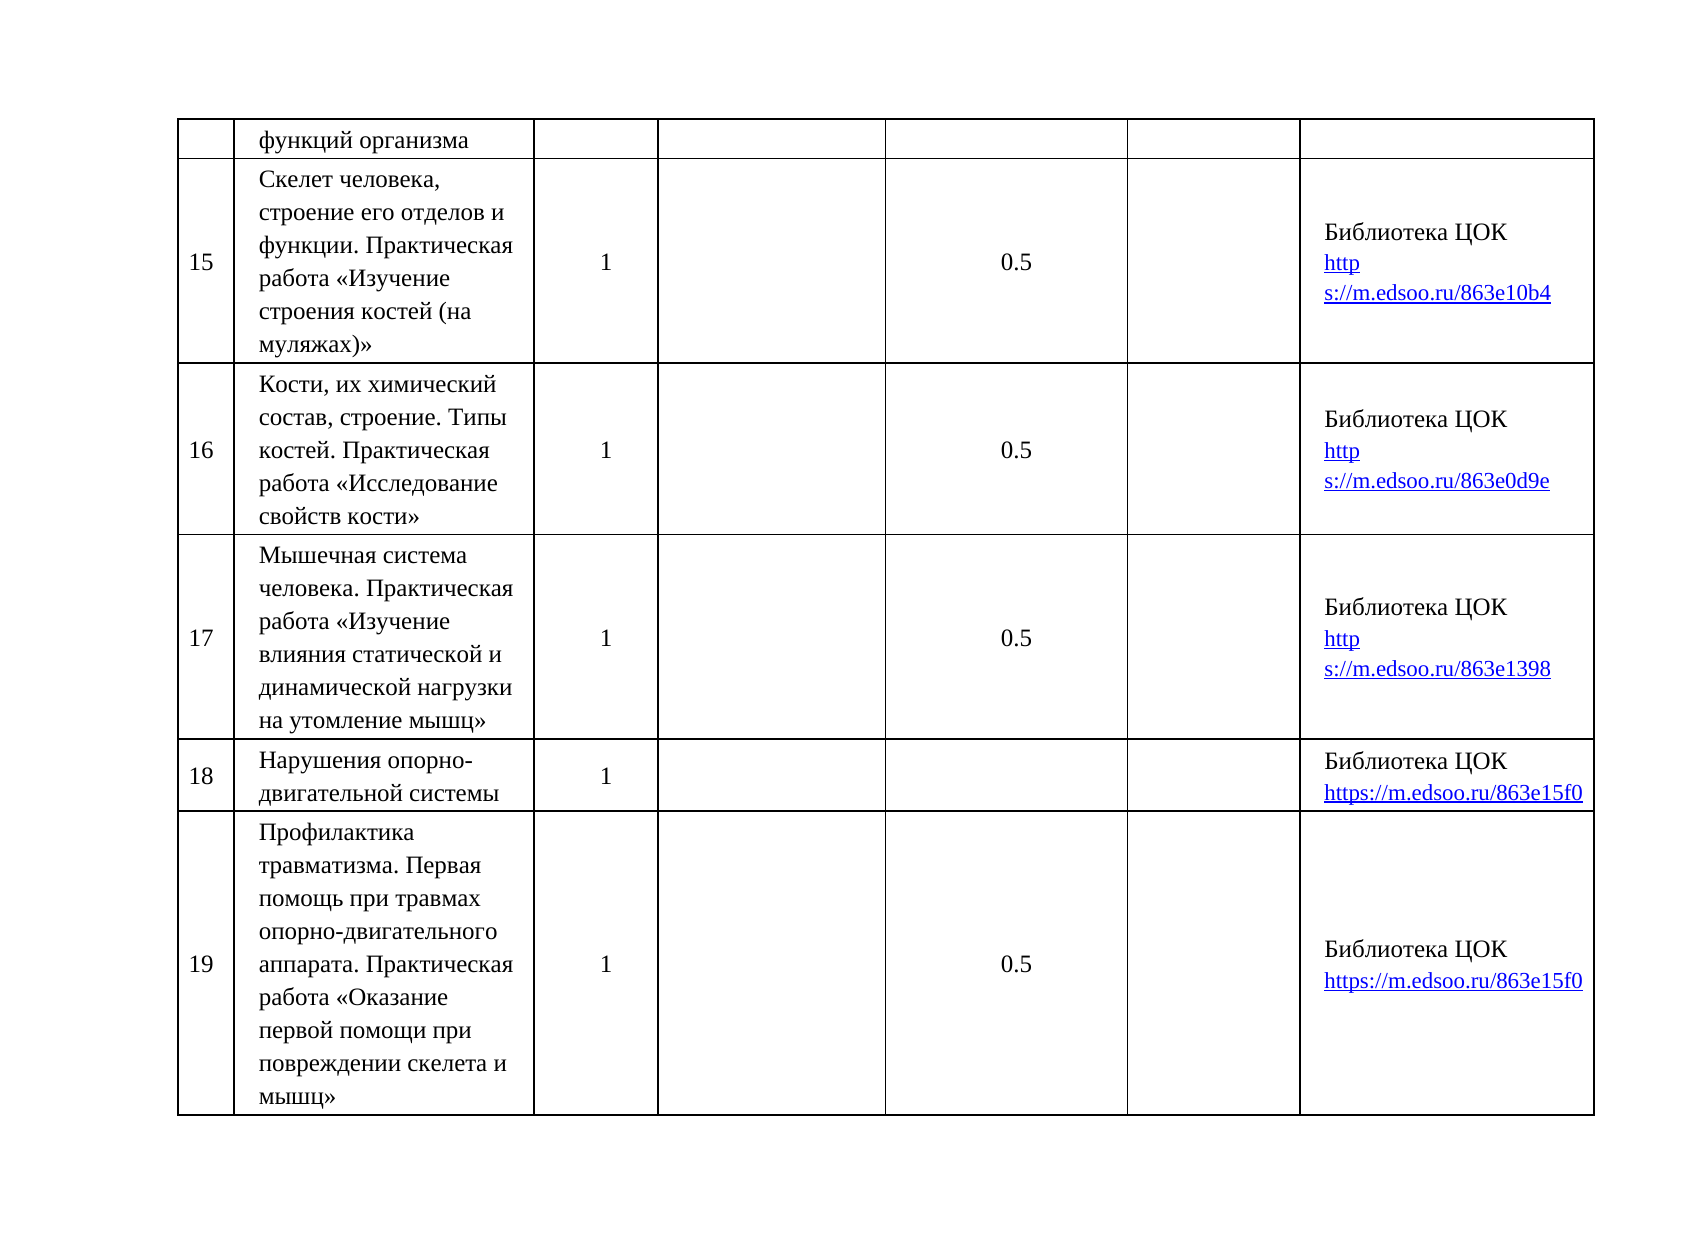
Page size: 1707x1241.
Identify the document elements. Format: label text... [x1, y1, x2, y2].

table_cell [659, 159, 885, 362]
table_cell 15 [179, 159, 233, 362]
table_cell [659, 120, 885, 157]
table_cell Скелет человека, строение его отделов и функции. Практическая работа «Изучение строения костей (на муляжах)» [235, 159, 533, 362]
table_cell [886, 740, 1127, 810]
table_cell 0.5 [886, 535, 1127, 738]
table_cell Профилактика травматизма. Первая помощь при травмах опорно-двигательного аппарата. Практическая работа «Оказание первой помощи при повреждении скелета и мышц» [235, 812, 533, 1114]
table_cell 14 [179, 120, 233, 157]
table_cell [886, 120, 1127, 157]
table_cell [659, 364, 885, 533]
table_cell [235, 120, 533, 157]
table_cell Нарушения опорно-двигательной системы [235, 740, 533, 810]
table_cell Библиотека ЦОК https://m.edsoo.ru/863e15f0 [1301, 740, 1593, 810]
table_cell [1128, 364, 1299, 533]
table_cell Кости, их химический состав, строение. Типы костей. Практическая работа «Исследование свойств кости» [235, 364, 533, 533]
table_cell 0.5 [886, 364, 1127, 533]
table_cell Мышечная система человека. Практическая работа «Изучение влияния статической и динамической нагрузки на утомление мышц» [235, 535, 533, 738]
table_cell 0.5 [886, 159, 1127, 362]
table_cell 19 [179, 812, 233, 1114]
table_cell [1301, 120, 1593, 157]
table_cell [659, 740, 885, 810]
table_cell 1 [535, 120, 657, 157]
table_cell Библиотека ЦОК https://m.edsoo.ru/863e0d9e [1301, 364, 1593, 533]
table_cell Библиотека ЦОК https://m.edsoo.ru/863e1398 [1301, 535, 1593, 738]
table_cell [659, 535, 885, 738]
table_cell 1 [535, 812, 657, 1114]
table_cell 18 [179, 740, 233, 810]
table_cell Библиотека ЦОК https://m.edsoo.ru/863e15f0 [1301, 812, 1593, 1114]
table_cell [1128, 740, 1299, 810]
table_cell 1 [535, 535, 657, 738]
table_cell 0.5 [886, 812, 1127, 1114]
table_cell [1128, 159, 1299, 362]
table_cell 1 [535, 159, 657, 362]
table_cell 1 [535, 740, 657, 810]
table_cell 16 [179, 364, 233, 533]
table_cell [1128, 535, 1299, 738]
table_cell Библиотека ЦОК https://m.edsoo.ru/863e10b4 [1301, 159, 1593, 362]
table_cell 1 [535, 364, 657, 533]
table_cell [1128, 120, 1299, 157]
table_cell [1128, 812, 1299, 1114]
table_cell 17 [179, 535, 233, 738]
table_cell [659, 812, 885, 1114]
